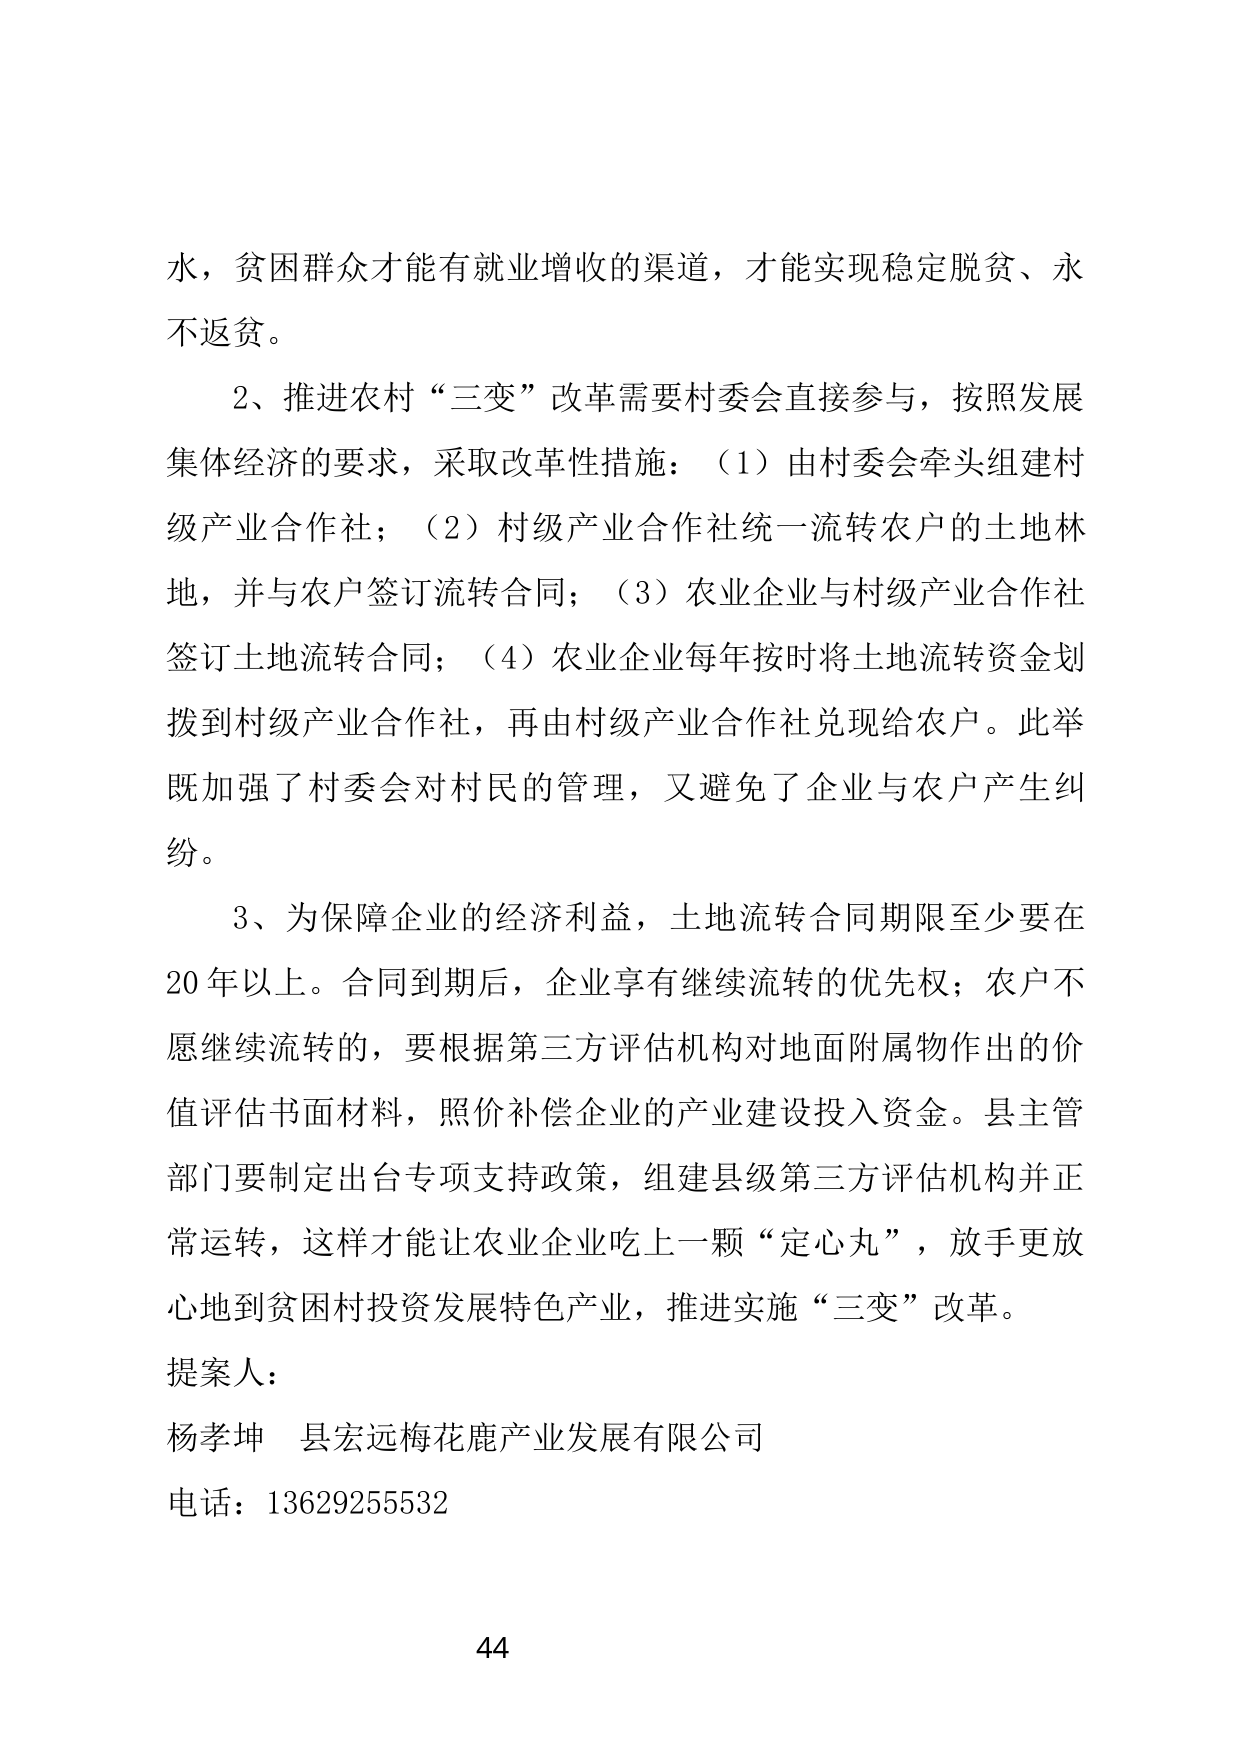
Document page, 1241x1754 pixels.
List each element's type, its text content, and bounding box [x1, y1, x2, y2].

text 3、为保障企业的经济利益，土地流转合同期限至少要在20年以上。合同到期后，企业享有继续流转的优先权；农户不愿继续流转的，要根据第三方评估机构对地面附属物作出的价值评估书面材料，照价补偿企业的产业建设投入资金。县主管部门要制定出台专项支持政策，组建县级第三方评估机构并正常运转，这样才能让农业企业吃上一颗“定心丸”，放手更放心地到贫困村投资发展特色产业，推进实施“三变”改革。 [165, 883, 1087, 1338]
text 电话：13629255532 [165, 1468, 1087, 1533]
text 提案人： [165, 1338, 1087, 1403]
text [165, 233, 1087, 363]
text 2、推进农村“三变”改革需要村委会直接参与，按照发展集体经济的要求，采取改革性措施：（1）由村委会牵头组建村级产业合作社；（2）村级产业合作社统一流转农户的土地林地，并与农户签订流转合同；（3）农业企业与村级产业合作社签订土地流转合同；（4）农业企业每年按时将土地流转资金划拨到村级产业合作社，再由村级产业合作社兑现给农户。此举既加强了村委会对村民的管理，又避免了企业与农户产生纠纷。 [165, 363, 1087, 883]
text 杨孝坤 县宏远梅花鹿产业发展有限公司 [165, 1403, 1087, 1468]
